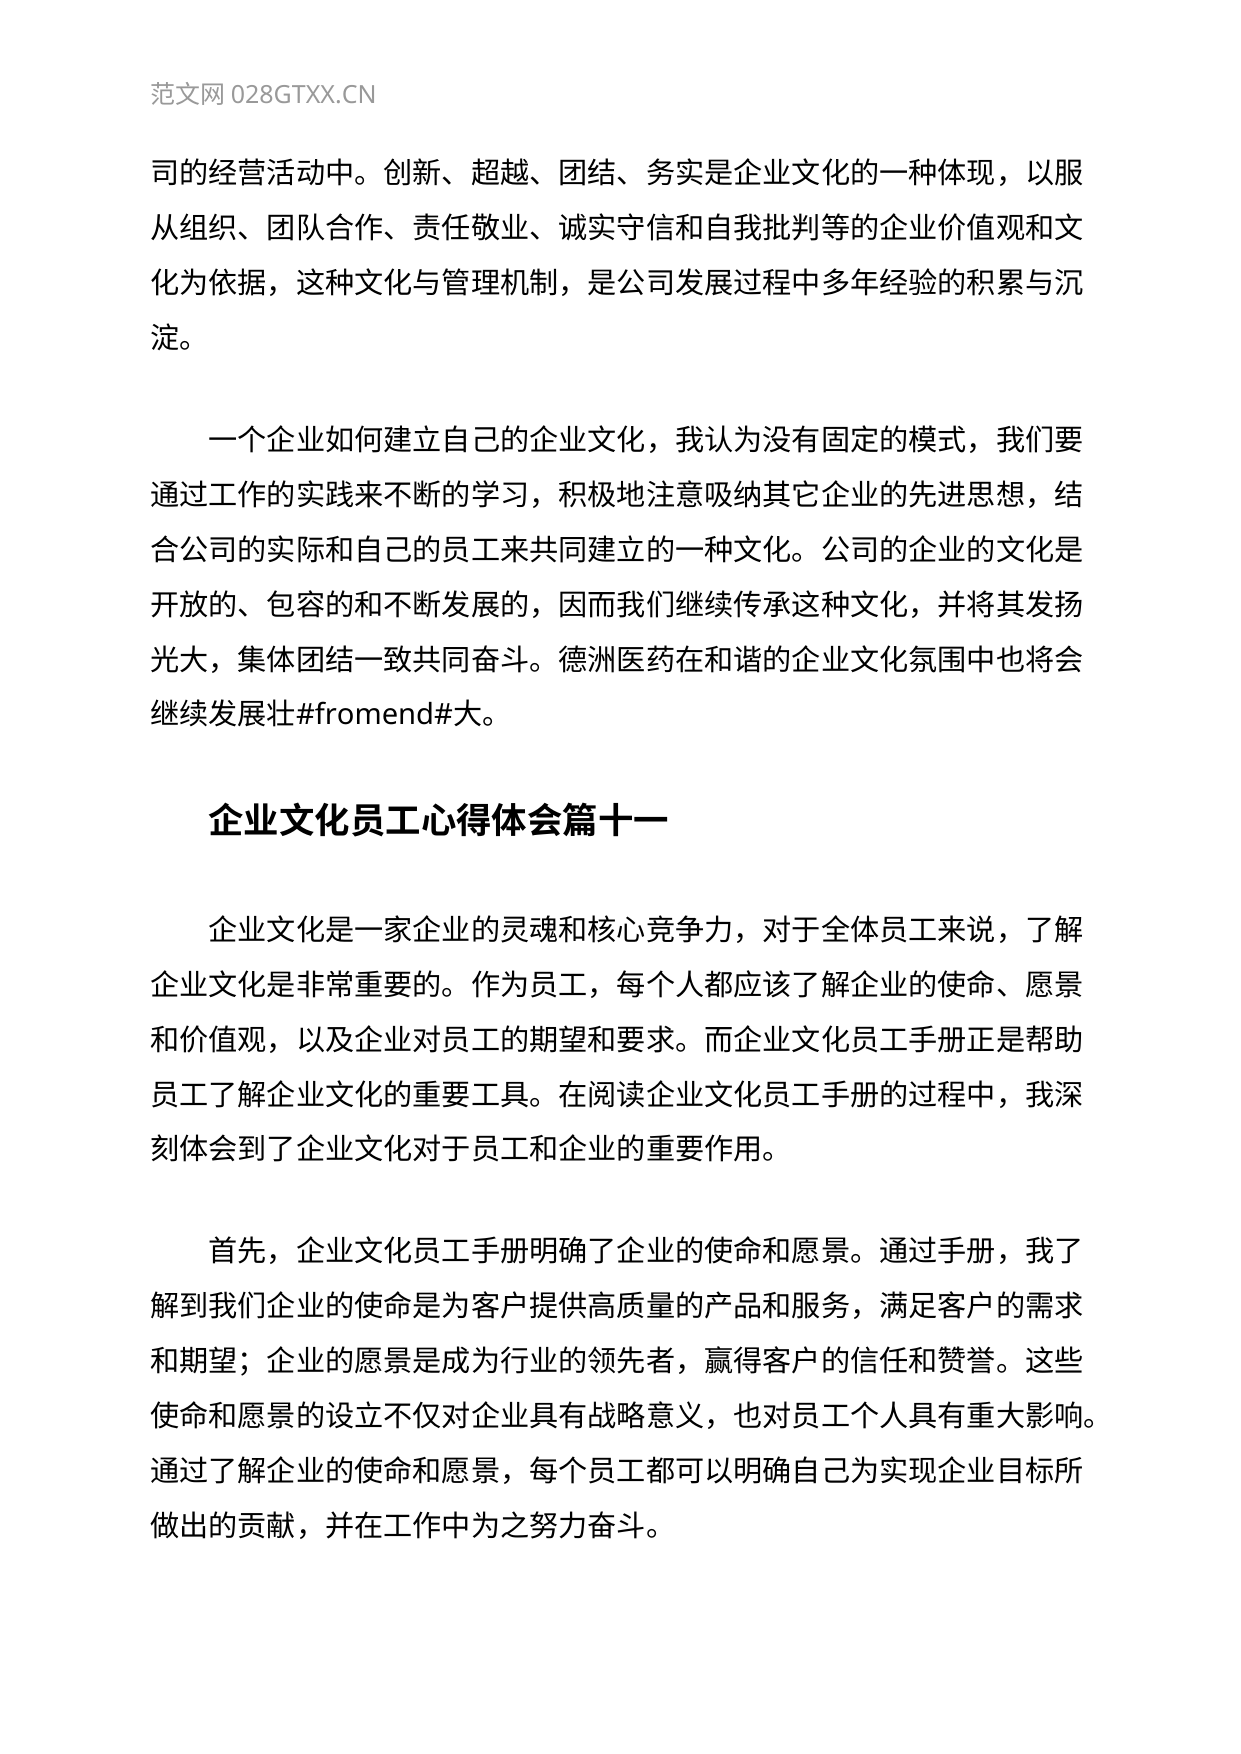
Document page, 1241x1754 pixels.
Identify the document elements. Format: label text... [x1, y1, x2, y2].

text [150, 150, 1090, 357]
text 一个企业如何建立自己的企业文化，我认为没有固定的模式，我们要通过工作的实践来不断的学习，积极地注意吸纳其它企业的先进思想，结合公司的实际和自己的员工来共同建立的一种文化。公司的企业的文化是开放的、包容的和不断发展的，因而我们继续传承这种文化，并将其发扬光大，集体团结一致共同奋斗。德洲医药在和谐的企业文化氛围中也将会继续发展壮#fromend#大。 [150, 416, 1090, 733]
text 首先，企业文化员工手册明确了企业的使命和愿景。通过手册，我了解到我们企业的使命是为客户提供高质量的产品和服务，满足客户的需求和期望；企业的愿景是成为行业的领先者，赢得客户的信任和赞誉。这些使命和愿景的设立不仅对企业具有战略意义，也对员工个人具有重大影响。通过了解企业的使命和愿景，每个员工都可以明确自己为实现企业目标所做出的贡献，并在工作中为之努力奋斗。 [150, 1228, 1090, 1544]
text 企业文化是一家企业的灵魂和核心竞争力，对于全体员工来说，了解企业文化是非常重要的。作为员工，每个人都应该了解企业的使命、愿景和价值观，以及企业对员工的期望和要求。而企业文化员工手册正是帮助员工了解企业文化的重要工具。在阅读企业文化员工手册的过程中，我深刻体会到了企业文化对于员工和企业的重要作用。 [150, 906, 1090, 1168]
text 企业文化员工心得体会篇十一 [150, 793, 1090, 844]
